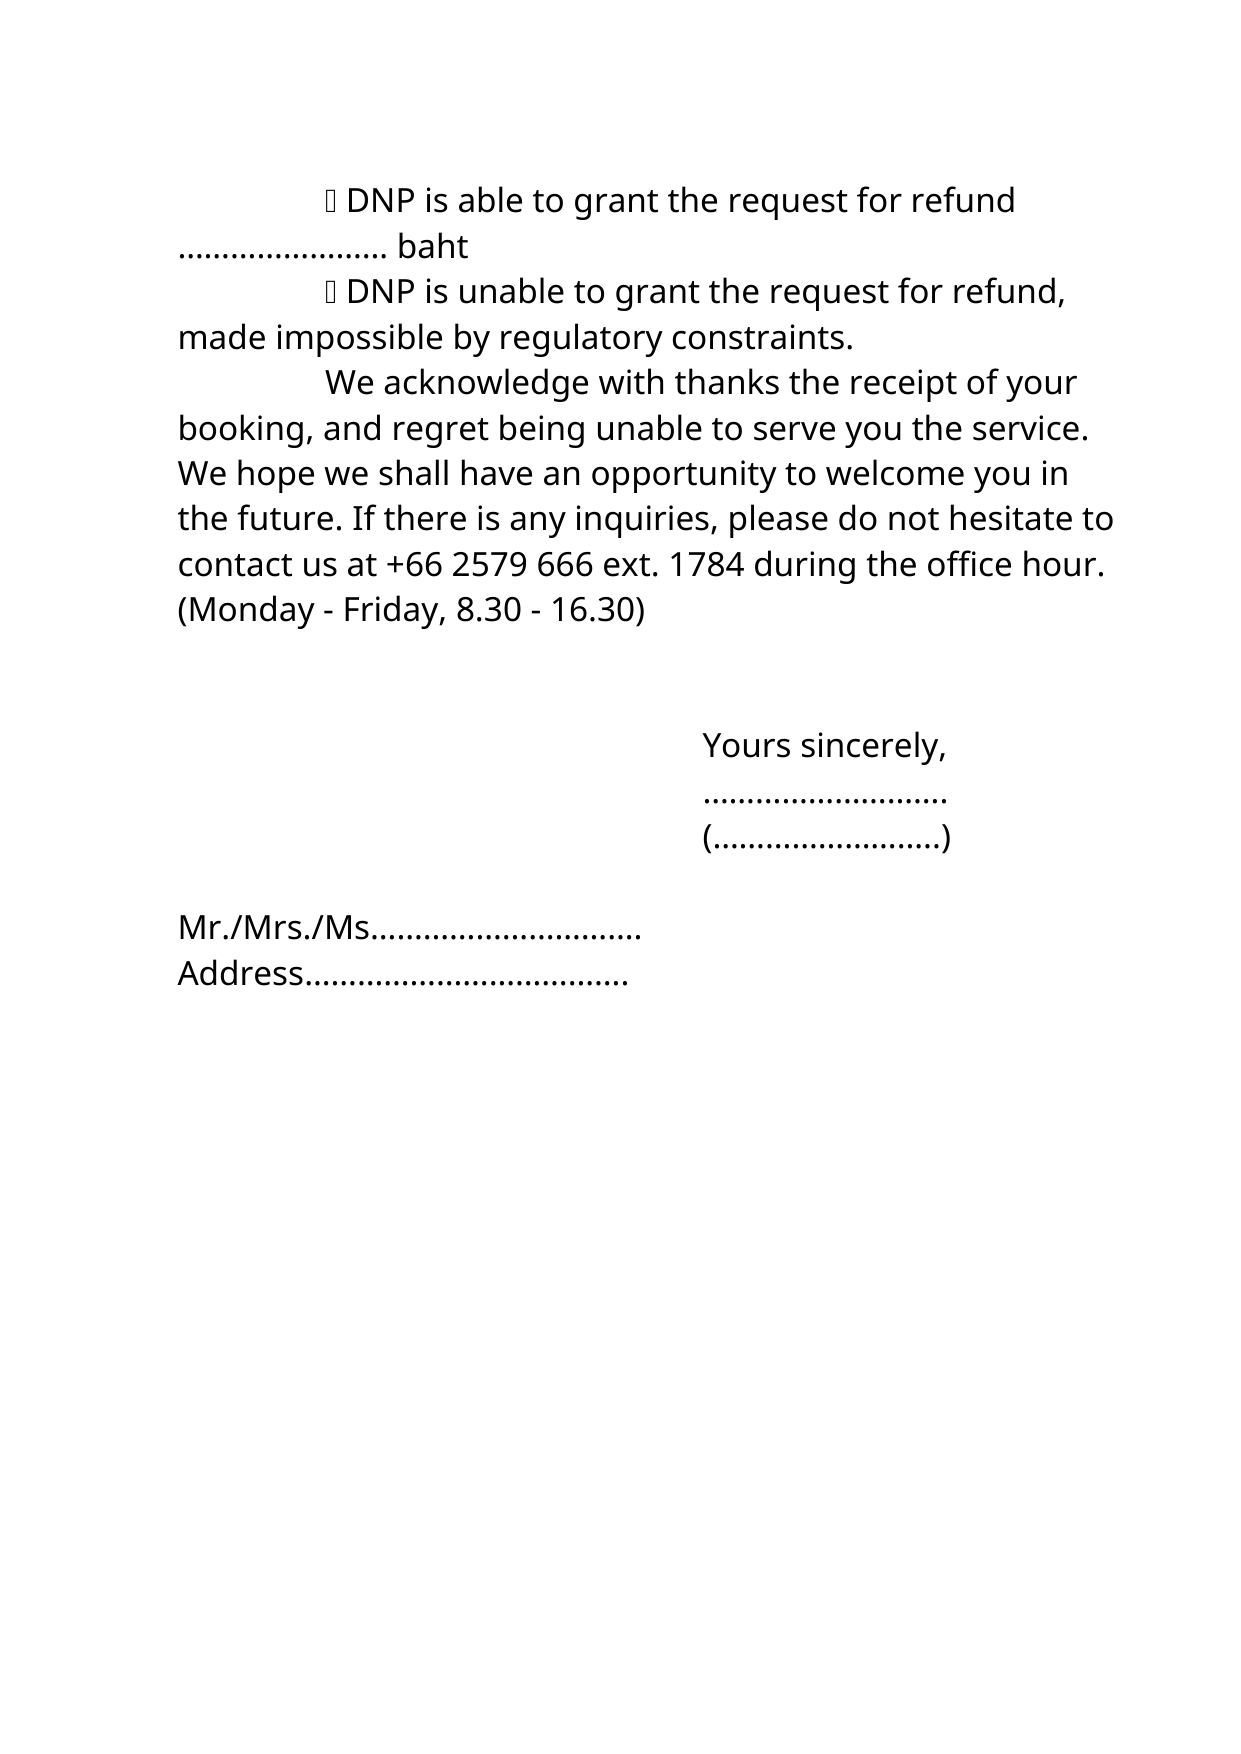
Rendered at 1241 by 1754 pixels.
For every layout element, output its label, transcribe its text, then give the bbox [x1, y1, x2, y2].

text DNP is unable to grant the request for refund, made impossible by regulatory constraints. [177, 268, 1122, 359]
text We acknowledge with thanks the receipt of your booking, and regret being unable to serve you the service. We hope we shall have an opportunity to welcome you in the future. If there is any inquiries, please do not hesitate to contact us at +66 2579 666 ext. 1784 during the office hour. (Monday - Friday, 8.30 - 16.30) [177, 359, 1122, 631]
text Yours sincerely, [177, 722, 1122, 768]
text Mr./Mrs./Ms…………………………. [177, 904, 1122, 949]
text Address………………………………. [177, 949, 1122, 995]
text (……………………..) [177, 813, 1122, 858]
text ………………………. [177, 768, 1122, 813]
text DNP is able to grant the request for refund …………………… baht [177, 177, 1122, 268]
